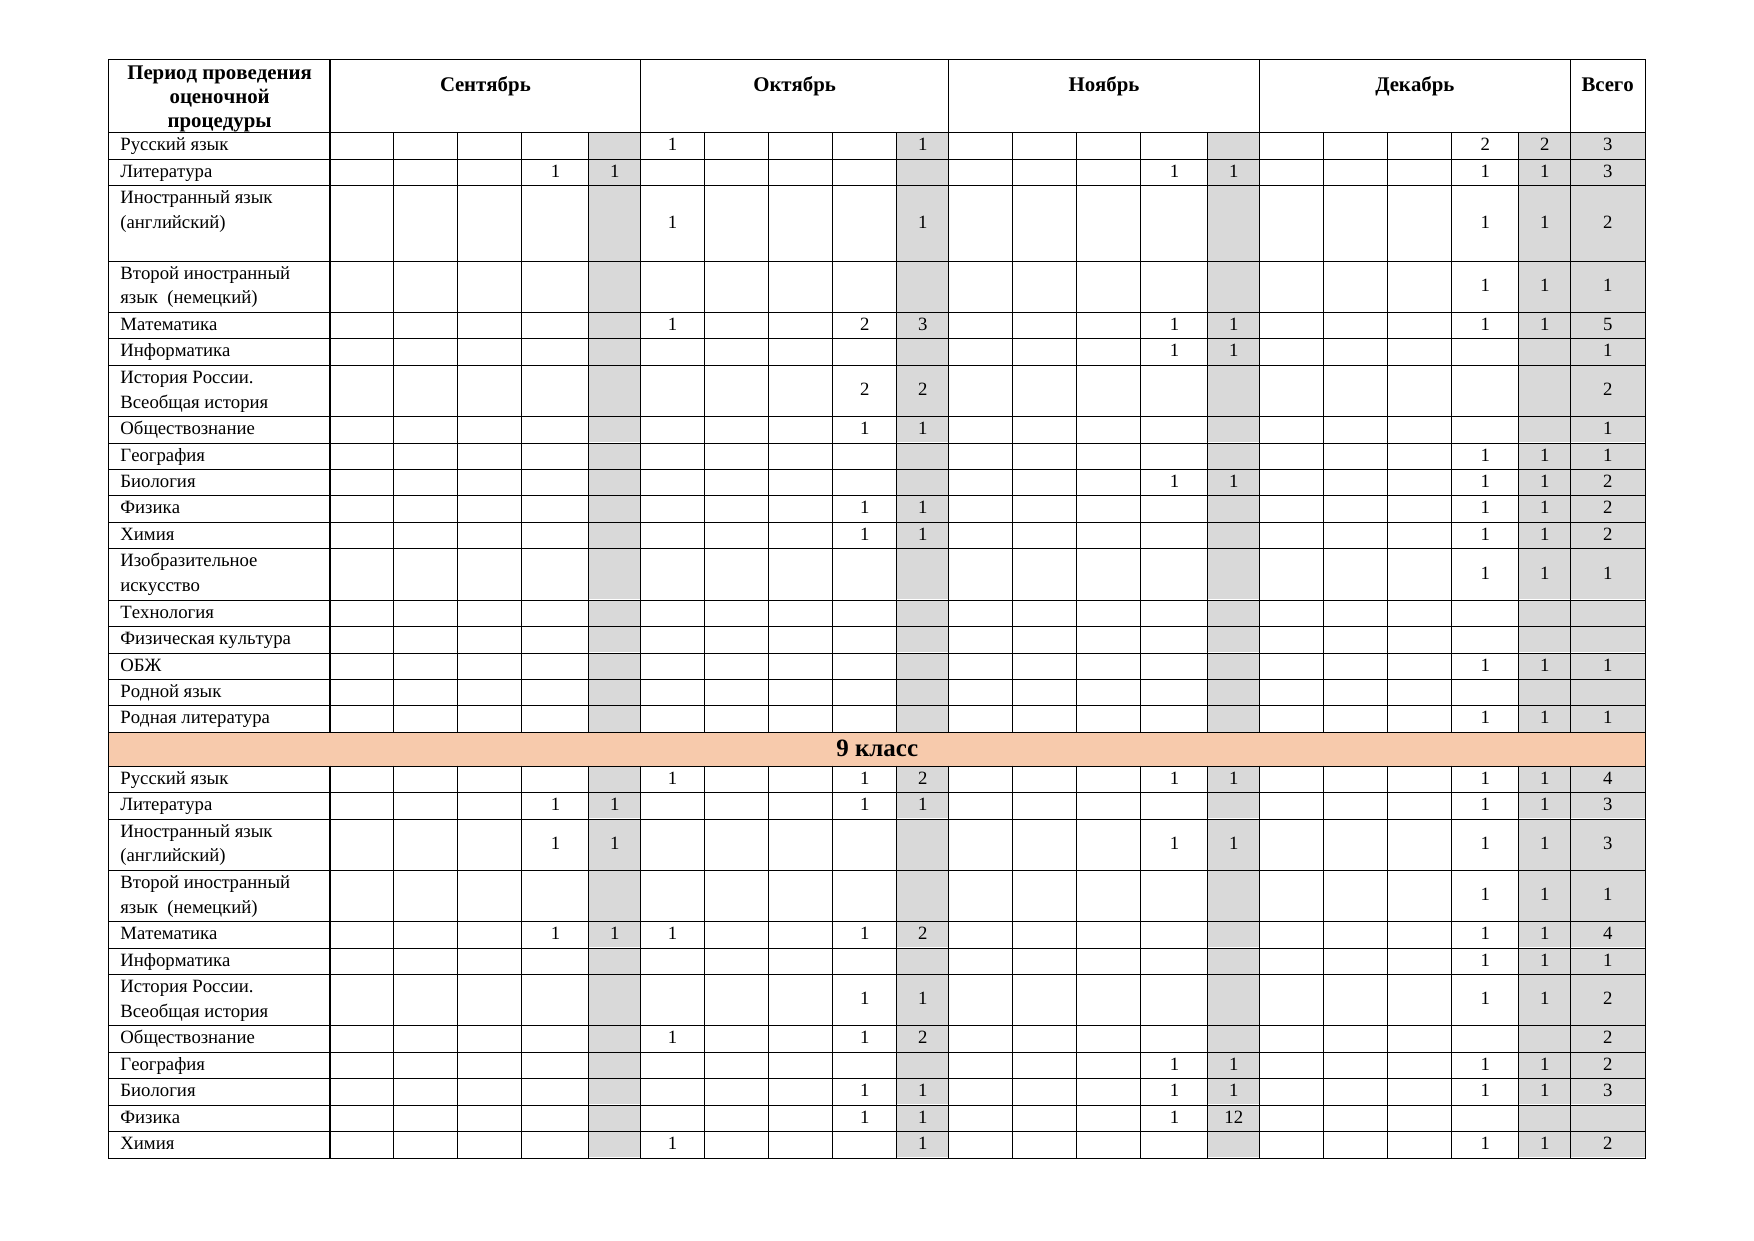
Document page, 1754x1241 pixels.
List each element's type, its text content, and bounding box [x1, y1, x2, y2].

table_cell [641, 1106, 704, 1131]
table_cell 2 [833, 366, 896, 416]
table_cell 1 [1571, 706, 1645, 732]
table_cell [1077, 820, 1140, 870]
table_cell [1077, 922, 1140, 947]
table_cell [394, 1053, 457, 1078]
table_cell [1208, 975, 1259, 1025]
table_cell 1 [1141, 820, 1207, 870]
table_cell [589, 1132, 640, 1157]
table_cell [1013, 601, 1076, 626]
table_cell 1 [1519, 767, 1570, 792]
table_cell 1 [1452, 975, 1518, 1025]
table_cell [1013, 133, 1076, 159]
table_cell [1013, 366, 1076, 416]
table_cell [1452, 339, 1518, 365]
table_cell [705, 366, 768, 416]
table_cell [1324, 496, 1387, 522]
table_cell [394, 793, 457, 818]
table_cell [1013, 470, 1076, 495]
table_cell [1260, 523, 1323, 548]
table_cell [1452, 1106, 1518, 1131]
table_cell 1 [1519, 922, 1570, 947]
table_cell 1 [1208, 820, 1259, 870]
table_cell [1013, 871, 1076, 921]
table_cell [522, 313, 588, 338]
table_cell [1324, 820, 1387, 870]
table_cell [1388, 186, 1451, 261]
table_cell [394, 549, 457, 599]
table_cell [331, 680, 393, 705]
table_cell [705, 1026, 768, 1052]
table_cell 1 [589, 160, 640, 185]
table_cell [705, 820, 768, 870]
table_cell 1 [522, 922, 588, 947]
table_cell [1452, 627, 1518, 652]
table_cell [705, 523, 768, 548]
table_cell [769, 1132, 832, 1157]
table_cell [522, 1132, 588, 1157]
table_cell [641, 470, 704, 495]
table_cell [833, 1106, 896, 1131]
table_cell Родная литература [109, 706, 329, 732]
table_cell [589, 549, 640, 599]
table_cell [1324, 949, 1387, 974]
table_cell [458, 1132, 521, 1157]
table_cell [833, 601, 896, 626]
table_cell 1 [1519, 313, 1570, 338]
table_cell [769, 417, 832, 442]
table_cell Математика [109, 313, 329, 338]
table_cell 1 [897, 417, 948, 442]
table_cell [1452, 601, 1518, 626]
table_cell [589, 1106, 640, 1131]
table_cell [949, 313, 1012, 338]
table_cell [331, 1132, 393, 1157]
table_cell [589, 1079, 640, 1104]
table_cell [1388, 871, 1451, 921]
table_cell Русский язык [109, 767, 329, 792]
table_cell [394, 339, 457, 365]
table_cell [705, 793, 768, 818]
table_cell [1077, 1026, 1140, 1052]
table_cell [522, 262, 588, 312]
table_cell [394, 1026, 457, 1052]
table_cell [1013, 975, 1076, 1025]
table_cell [1077, 523, 1140, 548]
table_cell 1 [1452, 496, 1518, 522]
table_cell [1013, 820, 1076, 870]
table_cell [331, 922, 393, 947]
table_cell [769, 523, 832, 548]
table_cell 1 [522, 820, 588, 870]
table_cell [1388, 601, 1451, 626]
table_cell Иностранный язык (английский) [109, 186, 329, 261]
table_cell [1013, 496, 1076, 522]
table_cell [458, 444, 521, 469]
table_cell [331, 601, 393, 626]
table_cell [1208, 417, 1259, 442]
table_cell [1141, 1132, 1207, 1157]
table_cell [833, 680, 896, 705]
table_cell 1 [1519, 470, 1570, 495]
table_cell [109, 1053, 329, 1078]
table_cell [1013, 549, 1076, 599]
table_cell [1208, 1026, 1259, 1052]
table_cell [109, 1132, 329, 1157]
table_cell [897, 262, 948, 312]
table_cell [1388, 470, 1451, 495]
table_cell [1141, 922, 1207, 947]
table_cell [589, 186, 640, 261]
table_cell [1260, 949, 1323, 974]
table_cell [1077, 496, 1140, 522]
table_cell [769, 366, 832, 416]
table_cell [641, 262, 704, 312]
table_cell [1260, 496, 1323, 522]
table_cell [522, 417, 588, 442]
table_cell ОБЖ [109, 654, 329, 679]
table_cell [1208, 601, 1259, 626]
table_cell [522, 975, 588, 1025]
table_cell [769, 496, 832, 522]
table_cell [522, 871, 588, 921]
table_cell 1 [1452, 767, 1518, 792]
table_cell [1388, 262, 1451, 312]
table_cell [1324, 680, 1387, 705]
table_cell 1 [1519, 549, 1570, 599]
table_cell [949, 339, 1012, 365]
table_cell [1519, 417, 1570, 442]
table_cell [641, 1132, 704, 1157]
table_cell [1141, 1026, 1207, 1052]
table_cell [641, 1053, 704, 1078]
table_cell [458, 767, 521, 792]
table_cell [1519, 339, 1570, 365]
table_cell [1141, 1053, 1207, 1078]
table_cell [331, 975, 393, 1025]
table_cell [1208, 706, 1259, 732]
table_cell [1260, 627, 1323, 652]
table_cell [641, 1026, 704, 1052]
table_cell [1571, 680, 1645, 705]
table_cell [705, 186, 768, 261]
table_cell [1013, 523, 1076, 548]
table_cell [522, 470, 588, 495]
table_cell [705, 601, 768, 626]
table_cell [1208, 262, 1259, 312]
table_cell [949, 654, 1012, 679]
table_cell [1260, 680, 1323, 705]
table_cell [641, 549, 704, 599]
table_cell 1 [1452, 820, 1518, 870]
table_cell [331, 160, 393, 185]
table_cell [949, 793, 1012, 818]
table_cell [589, 949, 640, 974]
table_cell [458, 523, 521, 548]
table_cell [1388, 706, 1451, 732]
table_cell [589, 366, 640, 416]
table_cell [705, 975, 768, 1025]
table_cell [641, 793, 704, 818]
table_cell 1 [1452, 949, 1518, 974]
table_cell Второй иностранный язык (немецкий) [109, 262, 329, 312]
table_cell 4 [1571, 767, 1645, 792]
table_cell [1260, 601, 1323, 626]
table_cell [394, 313, 457, 338]
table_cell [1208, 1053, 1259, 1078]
table_cell [1260, 975, 1323, 1025]
table_cell 1 [1452, 470, 1518, 495]
table_cell [1141, 680, 1207, 705]
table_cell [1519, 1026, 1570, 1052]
table_cell 1 [522, 793, 588, 818]
table_cell [394, 949, 457, 974]
table_cell [769, 820, 832, 870]
table_cell [331, 133, 393, 159]
table_cell 1 [1452, 654, 1518, 679]
table_cell [949, 922, 1012, 947]
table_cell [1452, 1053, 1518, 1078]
table_cell [522, 549, 588, 599]
table_cell 1 [1141, 470, 1207, 495]
table_cell [897, 680, 948, 705]
table_cell [394, 444, 457, 469]
table_cell [1077, 133, 1140, 159]
table_cell Физическая культура [109, 627, 329, 652]
table_cell 1 [1571, 871, 1645, 921]
table_cell 1 [641, 186, 704, 261]
table_cell 1 [1571, 654, 1645, 679]
table_cell 1 [1452, 871, 1518, 921]
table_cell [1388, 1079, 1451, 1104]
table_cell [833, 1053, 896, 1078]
table_cell 9 класс [109, 733, 1645, 766]
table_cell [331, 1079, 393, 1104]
table_cell [331, 949, 393, 974]
table_cell 1 [1452, 186, 1518, 261]
table_cell [1260, 366, 1323, 416]
table_cell Технология [109, 601, 329, 626]
table_cell [1388, 627, 1451, 652]
table_cell [1519, 366, 1570, 416]
table_cell Физика [109, 496, 329, 522]
table_cell 1 [1208, 339, 1259, 365]
table_cell [1208, 496, 1259, 522]
table_cell 5 [1571, 313, 1645, 338]
table_cell 1 [1571, 339, 1645, 365]
table_cell [458, 627, 521, 652]
table_cell [641, 601, 704, 626]
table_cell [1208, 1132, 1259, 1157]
table_cell Информатика [109, 949, 329, 974]
table_cell [641, 444, 704, 469]
table_cell [1519, 601, 1570, 626]
table_cell 2 [1571, 470, 1645, 495]
table_cell [1388, 339, 1451, 365]
table_cell [331, 820, 393, 870]
table_cell [331, 549, 393, 599]
table_cell [522, 523, 588, 548]
table_cell [1208, 793, 1259, 818]
table_cell [705, 767, 768, 792]
table_cell [458, 133, 521, 159]
table_cell 2 [1571, 366, 1645, 416]
table_cell [769, 262, 832, 312]
table_cell [833, 549, 896, 599]
table_cell 1 [897, 133, 948, 159]
table_cell [833, 160, 896, 185]
table_cell [331, 706, 393, 732]
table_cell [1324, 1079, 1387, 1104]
table_cell [641, 496, 704, 522]
table_cell [458, 496, 521, 522]
table_cell [1324, 922, 1387, 947]
table_cell 2 [833, 313, 896, 338]
table_cell [1260, 417, 1323, 442]
table_cell [1077, 549, 1140, 599]
table_cell [833, 654, 896, 679]
table_cell [522, 133, 588, 159]
table_cell [833, 133, 896, 159]
table_cell 1 [641, 922, 704, 947]
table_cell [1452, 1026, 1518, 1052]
table_cell Обществознание [109, 417, 329, 442]
table_cell 3 [1571, 133, 1645, 159]
table_cell 1 [1452, 160, 1518, 185]
table_cell [769, 949, 832, 974]
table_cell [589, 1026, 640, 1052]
table_cell [1388, 496, 1451, 522]
table_cell [458, 680, 521, 705]
table_cell [522, 767, 588, 792]
table_cell [522, 366, 588, 416]
table_cell [458, 262, 521, 312]
table_cell [1077, 793, 1140, 818]
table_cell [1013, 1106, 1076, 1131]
table_cell [394, 706, 457, 732]
table_cell [769, 339, 832, 365]
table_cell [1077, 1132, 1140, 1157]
table_cell [769, 627, 832, 652]
table_cell [641, 820, 704, 870]
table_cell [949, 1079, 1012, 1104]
table_header Декабрь [1260, 60, 1570, 132]
table_cell [1141, 417, 1207, 442]
table_cell [641, 706, 704, 732]
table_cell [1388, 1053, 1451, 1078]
table_cell [589, 496, 640, 522]
table_cell [589, 680, 640, 705]
table_cell [589, 262, 640, 312]
table_cell [1519, 627, 1570, 652]
table_cell 4 [1571, 922, 1645, 947]
table_cell [589, 975, 640, 1025]
table_cell [458, 654, 521, 679]
table_cell [1141, 949, 1207, 974]
table_cell [331, 262, 393, 312]
table_cell [769, 313, 832, 338]
table_cell [1260, 470, 1323, 495]
table_cell [331, 871, 393, 921]
table_cell 1 [1452, 706, 1518, 732]
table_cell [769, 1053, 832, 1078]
table_cell [949, 523, 1012, 548]
table_cell 1 [897, 186, 948, 261]
table_cell [769, 871, 832, 921]
table_cell [1324, 339, 1387, 365]
table_cell [589, 767, 640, 792]
table_cell [1208, 186, 1259, 261]
table_cell [949, 160, 1012, 185]
table_cell 1 [1519, 871, 1570, 921]
table_cell 1 [833, 975, 896, 1025]
table_cell [705, 496, 768, 522]
table_cell [458, 949, 521, 974]
table_cell 3 [1571, 820, 1645, 870]
table_cell [589, 601, 640, 626]
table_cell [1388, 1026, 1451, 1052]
table_cell 1 [1452, 444, 1518, 469]
table_cell [1324, 706, 1387, 732]
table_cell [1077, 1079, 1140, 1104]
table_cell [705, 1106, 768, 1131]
table_cell [1013, 417, 1076, 442]
table_cell Литература [109, 160, 329, 185]
table_cell [1077, 680, 1140, 705]
table_cell [1077, 470, 1140, 495]
table_cell [331, 627, 393, 652]
table_cell [833, 444, 896, 469]
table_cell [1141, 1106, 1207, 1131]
table_cell 1 [589, 820, 640, 870]
table_cell 1 [1452, 922, 1518, 947]
table_cell 3 [1571, 793, 1645, 818]
table_cell 1 [1519, 820, 1570, 870]
table_cell [394, 262, 457, 312]
table_cell [458, 186, 521, 261]
table_cell [949, 820, 1012, 870]
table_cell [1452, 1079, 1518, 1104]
table_cell [1452, 417, 1518, 442]
table_cell [769, 654, 832, 679]
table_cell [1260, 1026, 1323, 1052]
table_cell [522, 627, 588, 652]
table_cell [1077, 160, 1140, 185]
table_cell [1452, 366, 1518, 416]
table_cell [1388, 949, 1451, 974]
table_cell [897, 601, 948, 626]
table_cell [458, 871, 521, 921]
table_cell [1013, 160, 1076, 185]
table_cell [458, 922, 521, 947]
table_cell [522, 601, 588, 626]
table_cell [705, 444, 768, 469]
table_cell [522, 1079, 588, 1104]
table_cell [1141, 706, 1207, 732]
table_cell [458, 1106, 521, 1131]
table_cell [522, 706, 588, 732]
table_cell [1208, 366, 1259, 416]
table_cell [705, 262, 768, 312]
table_cell [1141, 654, 1207, 679]
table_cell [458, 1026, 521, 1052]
table_cell [949, 706, 1012, 732]
table_cell [949, 186, 1012, 261]
table_cell [1260, 339, 1323, 365]
table_cell 2 [1571, 186, 1645, 261]
table_cell [458, 470, 521, 495]
table_cell [705, 871, 768, 921]
table_cell [949, 975, 1012, 1025]
table_cell [1077, 654, 1140, 679]
table_cell [1388, 922, 1451, 947]
table_cell [1141, 186, 1207, 261]
table_cell [1324, 654, 1387, 679]
table_cell [394, 680, 457, 705]
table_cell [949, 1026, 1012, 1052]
table_cell 3 [897, 313, 948, 338]
table_cell [1324, 975, 1387, 1025]
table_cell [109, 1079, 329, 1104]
table_cell Изобразительное искусство [109, 549, 329, 599]
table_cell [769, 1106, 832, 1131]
table_cell [1077, 949, 1140, 974]
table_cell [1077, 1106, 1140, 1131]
table_cell [331, 366, 393, 416]
table_cell [769, 549, 832, 599]
table_cell [1141, 133, 1207, 159]
table_cell 1 [1208, 313, 1259, 338]
table_cell [1388, 444, 1451, 469]
table_cell [1260, 186, 1323, 261]
table_cell 2 [1571, 523, 1645, 548]
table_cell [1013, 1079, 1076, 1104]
table_cell [769, 706, 832, 732]
table_cell [331, 417, 393, 442]
table_cell [1208, 922, 1259, 947]
table_cell [1208, 949, 1259, 974]
table_cell [394, 654, 457, 679]
table_cell [949, 680, 1012, 705]
table_cell [589, 133, 640, 159]
table_cell [394, 133, 457, 159]
table_cell [897, 549, 948, 599]
table_cell 1 [897, 523, 948, 548]
table_cell 1 [1141, 767, 1207, 792]
table_cell [1388, 549, 1451, 599]
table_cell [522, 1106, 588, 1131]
table_cell [1324, 627, 1387, 652]
table_cell [1324, 767, 1387, 792]
table_cell [1077, 417, 1140, 442]
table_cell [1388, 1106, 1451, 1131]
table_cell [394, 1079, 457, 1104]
table_cell 2 [897, 767, 948, 792]
table_cell Русский язык [109, 133, 329, 159]
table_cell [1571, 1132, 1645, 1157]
table_cell [1077, 186, 1140, 261]
table_cell [1013, 186, 1076, 261]
table_cell [705, 654, 768, 679]
table_cell История России. Всеобщая история [109, 975, 329, 1025]
table_cell 1 [1571, 262, 1645, 312]
table_cell [1388, 975, 1451, 1025]
table_cell 1 [1519, 523, 1570, 548]
table_cell [331, 313, 393, 338]
table_cell [705, 339, 768, 365]
table_cell [1141, 975, 1207, 1025]
table_cell [331, 496, 393, 522]
table_cell [1260, 549, 1323, 599]
table_cell [1141, 523, 1207, 548]
table_cell [1141, 871, 1207, 921]
table_header Октябрь [641, 60, 948, 132]
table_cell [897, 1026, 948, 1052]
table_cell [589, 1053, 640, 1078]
table_cell Биология [109, 470, 329, 495]
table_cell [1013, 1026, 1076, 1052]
table_cell [1324, 262, 1387, 312]
table_cell [1571, 601, 1645, 626]
table_cell [641, 339, 704, 365]
table_cell [522, 339, 588, 365]
table_cell [394, 186, 457, 261]
table_cell [1141, 601, 1207, 626]
table_cell [897, 160, 948, 185]
table_cell [705, 470, 768, 495]
table_cell [897, 706, 948, 732]
table_cell [949, 949, 1012, 974]
table_cell [641, 417, 704, 442]
table_cell [1260, 767, 1323, 792]
table_cell 3 [1571, 160, 1645, 185]
table_cell [331, 339, 393, 365]
table_cell История России. Всеобщая история [109, 366, 329, 416]
table_cell [949, 871, 1012, 921]
table_cell [1324, 417, 1387, 442]
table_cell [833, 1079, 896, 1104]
table_cell [1260, 654, 1323, 679]
table_cell [833, 706, 896, 732]
table_cell [949, 444, 1012, 469]
table_header Ноябрь [949, 60, 1259, 132]
table_cell [769, 160, 832, 185]
table_cell [458, 339, 521, 365]
table_cell 1 [833, 793, 896, 818]
table_cell [1388, 133, 1451, 159]
table_cell 1 [522, 160, 588, 185]
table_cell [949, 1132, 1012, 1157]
table_cell Математика [109, 922, 329, 947]
table_cell [1013, 654, 1076, 679]
table_cell [1452, 680, 1518, 705]
table_cell [1324, 871, 1387, 921]
table_header Период проведения оценочной процедуры [109, 60, 329, 132]
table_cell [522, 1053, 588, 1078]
table_cell [589, 654, 640, 679]
table_cell 1 [833, 922, 896, 947]
table_cell [1141, 366, 1207, 416]
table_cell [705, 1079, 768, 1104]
table_cell 1 [833, 417, 896, 442]
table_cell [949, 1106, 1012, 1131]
table_cell [1208, 444, 1259, 469]
table_cell [1519, 680, 1570, 705]
table_cell 1 [1208, 470, 1259, 495]
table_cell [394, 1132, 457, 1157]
table_cell [1260, 262, 1323, 312]
table_cell [949, 601, 1012, 626]
table_cell [1077, 339, 1140, 365]
table_cell [331, 793, 393, 818]
table_cell [1260, 871, 1323, 921]
table_cell [897, 949, 948, 974]
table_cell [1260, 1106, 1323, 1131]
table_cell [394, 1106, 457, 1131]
table_cell 1 [1141, 160, 1207, 185]
table_cell [949, 262, 1012, 312]
table_cell Химия [109, 523, 329, 548]
table_cell [458, 366, 521, 416]
table_cell [705, 627, 768, 652]
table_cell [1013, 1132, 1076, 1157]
table_cell [1208, 871, 1259, 921]
table_cell [833, 470, 896, 495]
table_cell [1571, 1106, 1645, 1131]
table_cell [1260, 706, 1323, 732]
table_cell [769, 186, 832, 261]
table_cell [897, 627, 948, 652]
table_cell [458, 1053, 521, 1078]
table_cell [1013, 767, 1076, 792]
table_cell [394, 820, 457, 870]
table_cell [1324, 523, 1387, 548]
table_cell [705, 313, 768, 338]
table_cell 2 [1519, 133, 1570, 159]
table_cell [1077, 767, 1140, 792]
table_cell [769, 680, 832, 705]
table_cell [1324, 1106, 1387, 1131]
table_cell 1 [641, 767, 704, 792]
table_cell [458, 601, 521, 626]
table_cell 1 [641, 313, 704, 338]
table_cell [522, 496, 588, 522]
table_cell [949, 470, 1012, 495]
table_cell 2 [1452, 133, 1518, 159]
table_cell [641, 627, 704, 652]
table_cell [641, 654, 704, 679]
table_cell [1388, 680, 1451, 705]
table_cell [705, 549, 768, 599]
table_cell Иностранный язык (английский) [109, 820, 329, 870]
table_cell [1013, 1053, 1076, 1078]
table_cell [1324, 601, 1387, 626]
table_cell [394, 523, 457, 548]
table_cell 1 [1141, 339, 1207, 365]
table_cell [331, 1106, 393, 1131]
table_cell [589, 417, 640, 442]
table_cell [394, 767, 457, 792]
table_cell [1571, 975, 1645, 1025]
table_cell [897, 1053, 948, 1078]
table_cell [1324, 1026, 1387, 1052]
table_cell [1324, 186, 1387, 261]
table_cell [394, 366, 457, 416]
table_cell [331, 186, 393, 261]
table_cell [1013, 339, 1076, 365]
table_cell [394, 160, 457, 185]
table_cell 1 [1452, 262, 1518, 312]
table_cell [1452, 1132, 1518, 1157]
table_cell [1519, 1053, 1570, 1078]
table_cell [769, 470, 832, 495]
table_cell [394, 922, 457, 947]
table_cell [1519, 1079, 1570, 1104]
table_cell [458, 793, 521, 818]
table_cell [394, 871, 457, 921]
table_cell [1260, 444, 1323, 469]
table_cell [769, 922, 832, 947]
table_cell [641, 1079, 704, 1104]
table_cell [1013, 949, 1076, 974]
table_cell [705, 706, 768, 732]
table_cell [394, 975, 457, 1025]
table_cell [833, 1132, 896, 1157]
table_cell [589, 470, 640, 495]
table_cell [1208, 133, 1259, 159]
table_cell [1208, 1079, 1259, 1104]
table_cell [1077, 366, 1140, 416]
table_cell [1260, 922, 1323, 947]
table_cell 2 [1571, 496, 1645, 522]
table_cell 1 [897, 496, 948, 522]
table_cell [1208, 627, 1259, 652]
table_cell [1388, 417, 1451, 442]
table_cell [1141, 793, 1207, 818]
table_cell География [109, 444, 329, 469]
table_cell 1 [1571, 444, 1645, 469]
table_cell [833, 949, 896, 974]
table_cell [641, 523, 704, 548]
table_cell [458, 549, 521, 599]
table_cell [394, 470, 457, 495]
table_cell [394, 627, 457, 652]
table_cell [1388, 313, 1451, 338]
table_cell [949, 627, 1012, 652]
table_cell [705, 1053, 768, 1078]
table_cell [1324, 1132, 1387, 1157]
table_cell [705, 680, 768, 705]
table_cell 2 [897, 366, 948, 416]
table_cell 1 [897, 793, 948, 818]
table_cell [589, 313, 640, 338]
table_cell [897, 339, 948, 365]
table_cell 1 [1519, 975, 1570, 1025]
table_cell [769, 444, 832, 469]
table_cell [833, 871, 896, 921]
table_cell [1324, 133, 1387, 159]
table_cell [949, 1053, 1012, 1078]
table_cell 1 [1519, 444, 1570, 469]
table_cell [522, 444, 588, 469]
table_cell 1 [833, 523, 896, 548]
table_cell 1 [1452, 793, 1518, 818]
table_cell [1141, 627, 1207, 652]
table_cell [705, 160, 768, 185]
table_cell [705, 417, 768, 442]
table_cell [1260, 793, 1323, 818]
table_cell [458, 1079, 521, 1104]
table_cell [1013, 793, 1076, 818]
table_cell [394, 601, 457, 626]
table_cell [949, 496, 1012, 522]
table_cell [1388, 160, 1451, 185]
table_cell [1388, 523, 1451, 548]
table_cell [897, 654, 948, 679]
table_cell [458, 313, 521, 338]
table_cell [1141, 496, 1207, 522]
table_cell [949, 366, 1012, 416]
table_cell [1208, 654, 1259, 679]
table_cell [705, 922, 768, 947]
table_cell [833, 627, 896, 652]
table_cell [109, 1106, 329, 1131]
table_cell [589, 627, 640, 652]
table_cell 1 [1571, 549, 1645, 599]
table_cell [1260, 820, 1323, 870]
table_cell [1013, 262, 1076, 312]
table_cell [641, 680, 704, 705]
table_cell [458, 417, 521, 442]
table_cell 1 [1519, 186, 1570, 261]
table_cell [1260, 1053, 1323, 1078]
table_cell [1077, 871, 1140, 921]
table_cell [1208, 523, 1259, 548]
table_cell 1 [1519, 706, 1570, 732]
table_cell [394, 496, 457, 522]
table_cell [641, 949, 704, 974]
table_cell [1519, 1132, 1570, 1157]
table_cell [1077, 601, 1140, 626]
table_cell [1013, 922, 1076, 947]
table_cell 1 [1519, 793, 1570, 818]
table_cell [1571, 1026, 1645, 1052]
table_cell 1 [589, 793, 640, 818]
table_cell [1013, 706, 1076, 732]
table_cell [394, 417, 457, 442]
table_cell 1 [1452, 313, 1518, 338]
table_cell 1 [1519, 160, 1570, 185]
table_cell [1324, 470, 1387, 495]
table_cell [1324, 444, 1387, 469]
table_cell [589, 444, 640, 469]
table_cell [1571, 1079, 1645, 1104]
table_cell [1324, 793, 1387, 818]
table_cell [1077, 975, 1140, 1025]
table_cell [522, 186, 588, 261]
table_cell [949, 767, 1012, 792]
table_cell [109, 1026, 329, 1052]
table_cell [331, 523, 393, 548]
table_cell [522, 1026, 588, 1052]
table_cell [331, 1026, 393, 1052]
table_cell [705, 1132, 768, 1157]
table_cell [897, 470, 948, 495]
table_cell 1 [1452, 549, 1518, 599]
table_cell [641, 366, 704, 416]
table_cell [705, 949, 768, 974]
table_cell [1388, 793, 1451, 818]
table_cell [458, 975, 521, 1025]
table_cell [1324, 160, 1387, 185]
table_cell [589, 523, 640, 548]
table_cell 1 [1208, 767, 1259, 792]
table_cell [641, 160, 704, 185]
table_cell [1260, 313, 1323, 338]
table_cell [1077, 706, 1140, 732]
table_cell [331, 654, 393, 679]
table_cell [1077, 262, 1140, 312]
table_cell [522, 654, 588, 679]
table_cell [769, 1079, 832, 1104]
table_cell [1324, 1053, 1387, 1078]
table_cell [522, 680, 588, 705]
table_cell [331, 444, 393, 469]
table_cell [458, 160, 521, 185]
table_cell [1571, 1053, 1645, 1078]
table_cell [641, 975, 704, 1025]
table_cell [1141, 444, 1207, 469]
table_cell [458, 820, 521, 870]
table_cell 1 [833, 496, 896, 522]
table_cell [1077, 444, 1140, 469]
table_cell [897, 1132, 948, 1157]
table_cell 1 [833, 767, 896, 792]
table_cell [1077, 627, 1140, 652]
table_cell 1 [897, 975, 948, 1025]
table_cell 1 [1571, 417, 1645, 442]
table_cell [769, 601, 832, 626]
table_cell 1 [1519, 262, 1570, 312]
table_cell [705, 133, 768, 159]
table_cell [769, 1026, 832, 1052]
table_cell [589, 871, 640, 921]
table_cell [1013, 313, 1076, 338]
table_cell 2 [897, 922, 948, 947]
table_cell [589, 339, 640, 365]
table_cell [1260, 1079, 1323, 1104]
table_cell [949, 417, 1012, 442]
table_cell [1388, 654, 1451, 679]
table_cell [1324, 366, 1387, 416]
table_header Всего [1571, 60, 1645, 132]
table_cell [833, 186, 896, 261]
table_cell Информатика [109, 339, 329, 365]
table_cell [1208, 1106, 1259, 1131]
table_cell [331, 470, 393, 495]
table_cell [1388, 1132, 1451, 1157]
table_cell [897, 444, 948, 469]
table_cell [458, 706, 521, 732]
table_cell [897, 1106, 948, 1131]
table_cell 1 [641, 133, 704, 159]
table_cell [833, 820, 896, 870]
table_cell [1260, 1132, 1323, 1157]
table_cell 1 [589, 922, 640, 947]
table_cell [769, 767, 832, 792]
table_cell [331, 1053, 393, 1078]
table_cell [769, 975, 832, 1025]
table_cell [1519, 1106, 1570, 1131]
table_cell 1 [1141, 313, 1207, 338]
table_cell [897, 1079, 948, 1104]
table_cell [1324, 549, 1387, 599]
table_cell [1324, 313, 1387, 338]
table_cell [949, 133, 1012, 159]
table_cell [641, 871, 704, 921]
table_cell [1013, 444, 1076, 469]
table_cell [1013, 680, 1076, 705]
table_cell Литература [109, 793, 329, 818]
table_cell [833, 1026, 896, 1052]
table_cell [1260, 133, 1323, 159]
table_cell Родной язык [109, 680, 329, 705]
table_cell [897, 820, 948, 870]
table_cell [1388, 767, 1451, 792]
table_cell [589, 706, 640, 732]
table_cell [1208, 680, 1259, 705]
table_cell 1 [1519, 654, 1570, 679]
table_cell [769, 793, 832, 818]
table_header Сентябрь [331, 60, 640, 132]
table_cell [1388, 366, 1451, 416]
table_cell [522, 949, 588, 974]
table_cell [1208, 549, 1259, 599]
table_cell [897, 871, 948, 921]
table_cell 1 [1208, 160, 1259, 185]
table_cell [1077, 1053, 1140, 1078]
table_cell [1571, 627, 1645, 652]
table_cell [769, 133, 832, 159]
table_cell [1013, 627, 1076, 652]
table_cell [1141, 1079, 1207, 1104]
table_cell [1260, 160, 1323, 185]
table_cell 1 [1519, 949, 1570, 974]
table_cell [331, 767, 393, 792]
table_cell [1388, 820, 1451, 870]
table_cell [833, 339, 896, 365]
table_cell [833, 262, 896, 312]
table_cell 1 [1571, 949, 1645, 974]
table_cell [1141, 549, 1207, 599]
table_cell [1077, 313, 1140, 338]
table_cell [949, 549, 1012, 599]
table_cell Второй иностранный язык (немецкий) [109, 871, 329, 921]
table_cell [1141, 262, 1207, 312]
table_cell 1 [1452, 523, 1518, 548]
table_cell 1 [1519, 496, 1570, 522]
